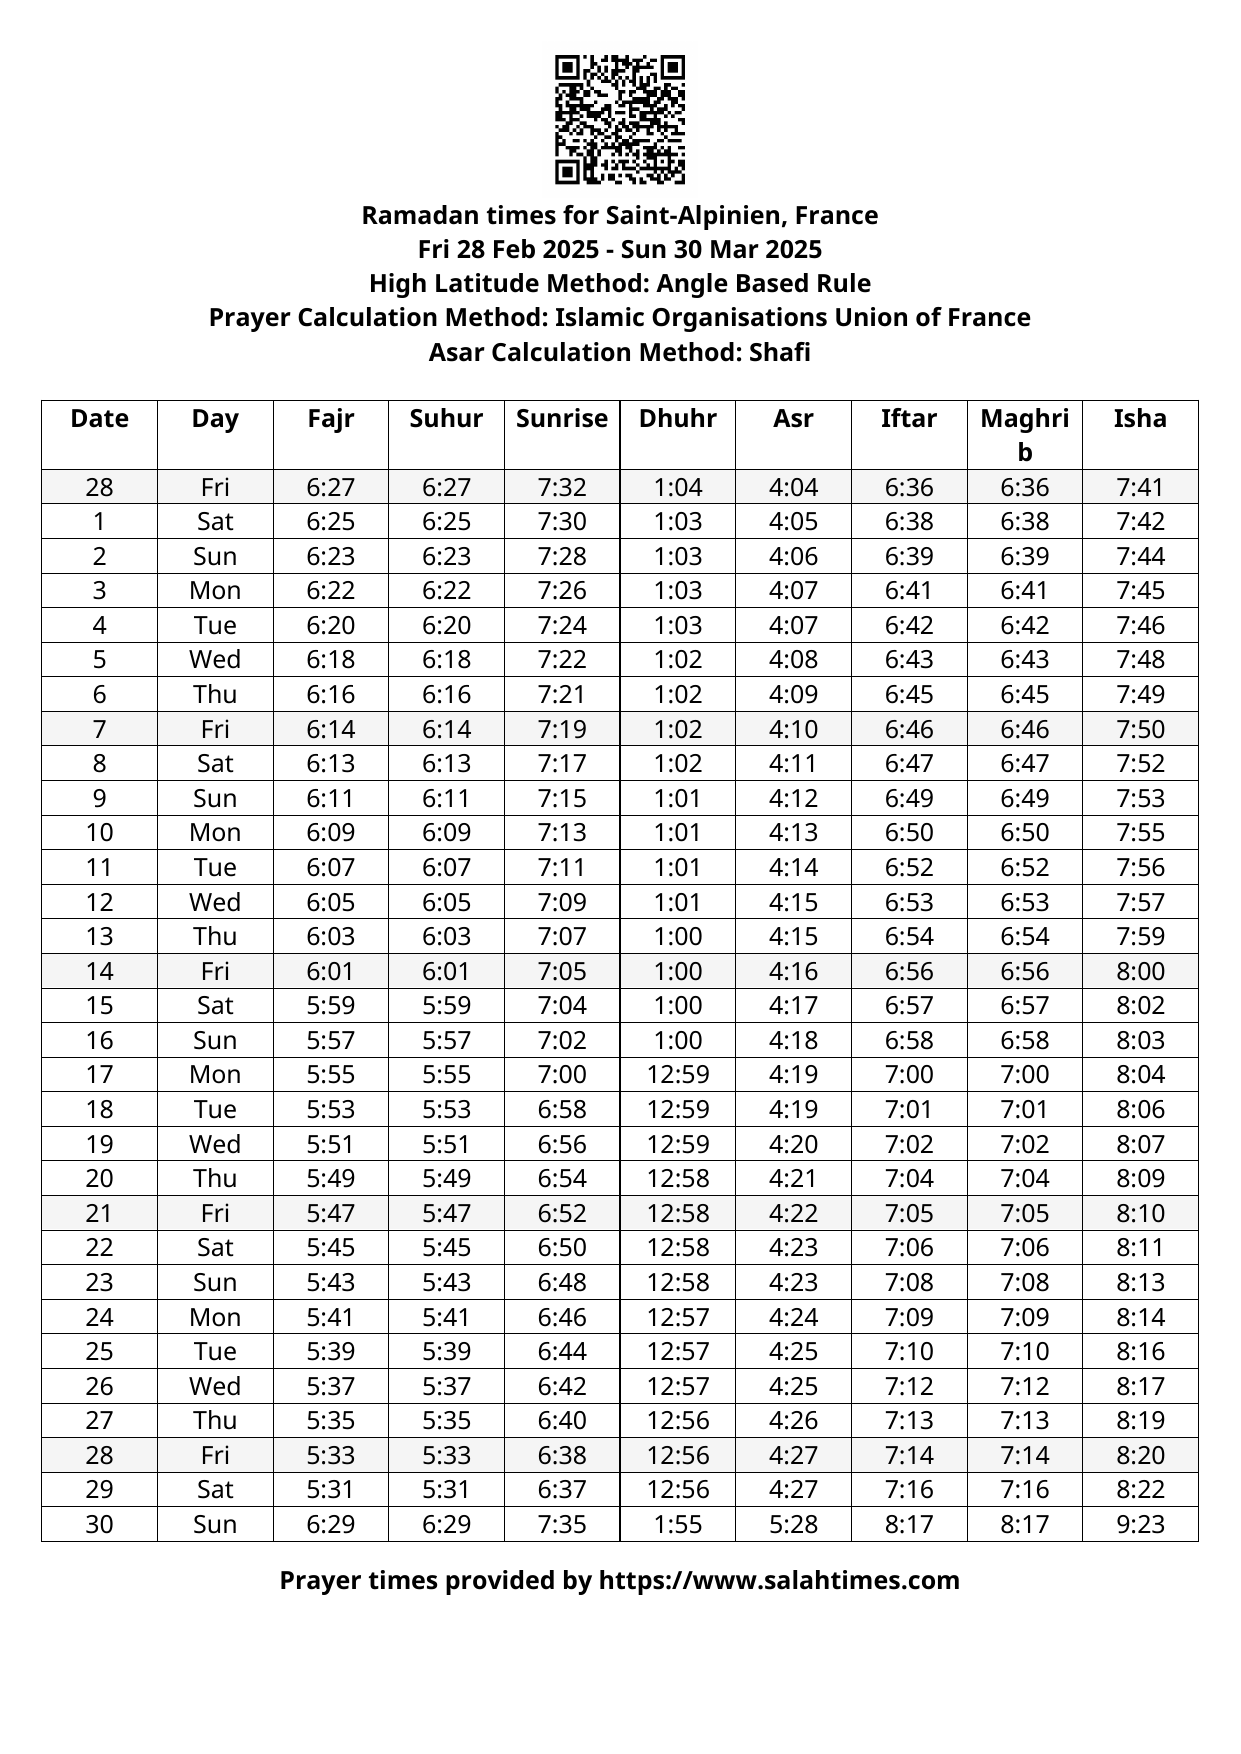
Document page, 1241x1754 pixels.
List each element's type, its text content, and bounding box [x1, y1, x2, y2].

table_cell 5:39 [389, 1334, 504, 1368]
table_cell 8:00 [1083, 954, 1198, 987]
table_cell 6:36 [968, 470, 1082, 503]
table_cell 8:20 [1083, 1438, 1198, 1472]
table_cell 5:49 [274, 1161, 388, 1195]
table_cell 6:13 [389, 746, 504, 780]
table_cell 6:13 [274, 746, 388, 780]
table_cell 1:00 [621, 989, 735, 1022]
table_cell 5:53 [389, 1092, 504, 1126]
table_cell 6:22 [274, 574, 388, 607]
table_cell 8:17 [968, 1507, 1082, 1541]
table_cell 12:58 [621, 1265, 735, 1299]
table_cell Tue [158, 608, 273, 642]
table_cell Sat [158, 1473, 273, 1506]
table_cell 8:04 [1083, 1058, 1198, 1091]
table_cell 7:04 [968, 1161, 1082, 1195]
table_cell 6:25 [274, 504, 388, 538]
table_cell 30 [42, 1507, 157, 1541]
table_cell 6:46 [852, 712, 967, 745]
table_cell 5:51 [274, 1127, 388, 1160]
table_header Isha [1083, 401, 1198, 469]
table_header Asr [736, 401, 851, 469]
table_cell Sun [158, 1265, 273, 1299]
table_cell 6:57 [852, 989, 967, 1022]
table_cell 5:31 [274, 1473, 388, 1506]
table_cell 6:05 [274, 885, 388, 918]
table_cell 15 [42, 989, 157, 1022]
table_cell Sat [158, 1231, 273, 1264]
table_cell 17 [42, 1058, 157, 1091]
table_cell 6:22 [389, 574, 504, 607]
table_cell 6:44 [505, 1334, 619, 1368]
table_cell Wed [158, 885, 273, 918]
table_cell 7:21 [505, 677, 619, 711]
table_cell 4:07 [736, 574, 851, 607]
table_cell 5:57 [274, 1023, 388, 1057]
table_cell 5:53 [274, 1092, 388, 1126]
table_cell 6 [42, 677, 157, 711]
table_cell 7:04 [505, 989, 619, 1022]
table_cell 1:02 [621, 677, 735, 711]
table_cell 4:18 [736, 1023, 851, 1057]
table_cell 6:54 [852, 919, 967, 953]
table_cell Thu [158, 919, 273, 953]
table_cell 5:59 [389, 989, 504, 1022]
table_cell 16 [42, 1023, 157, 1057]
table_cell 8 [42, 746, 157, 780]
table_cell 6:38 [505, 1438, 619, 1472]
table_cell Mon [158, 574, 273, 607]
table_cell 7:24 [505, 608, 619, 642]
table_cell 6:43 [968, 643, 1082, 676]
table_cell 21 [42, 1196, 157, 1229]
table_cell 1:03 [621, 504, 735, 538]
table_cell 4:25 [736, 1334, 851, 1368]
table_cell 7:46 [1083, 608, 1198, 642]
table_cell Fri [158, 470, 273, 503]
table_cell 6:56 [505, 1127, 619, 1160]
table_cell 7:28 [505, 539, 619, 572]
table_cell 4:08 [736, 643, 851, 676]
table_cell 12:56 [621, 1404, 735, 1437]
table_cell 6:56 [852, 954, 967, 987]
table_cell 6:56 [968, 954, 1082, 987]
table_cell Sun [158, 539, 273, 572]
table_cell 6:16 [389, 677, 504, 711]
table_cell 6:38 [852, 504, 967, 538]
table_cell 4:23 [736, 1265, 851, 1299]
table_cell 13 [42, 919, 157, 953]
table_cell 25 [42, 1334, 157, 1368]
table_cell 6:20 [274, 608, 388, 642]
table_cell 4:25 [736, 1369, 851, 1402]
table_cell 20 [42, 1161, 157, 1195]
table_cell 6:01 [274, 954, 388, 987]
table_cell 22 [42, 1231, 157, 1264]
table_cell 6:52 [505, 1196, 619, 1229]
table_cell 7:02 [505, 1023, 619, 1057]
table_cell 6:58 [505, 1092, 619, 1126]
table_cell 6:40 [505, 1404, 619, 1437]
table_cell 7:10 [968, 1334, 1082, 1368]
table_cell 7:19 [505, 712, 619, 745]
table_cell 7:08 [852, 1265, 967, 1299]
table_cell 4 [42, 608, 157, 642]
table_cell 4:27 [736, 1438, 851, 1472]
table_cell 6:41 [852, 574, 967, 607]
table_cell 7:35 [505, 1507, 619, 1541]
table_cell 6:47 [968, 746, 1082, 780]
table_cell 7:09 [852, 1300, 967, 1333]
table_cell Tue [158, 1092, 273, 1126]
table_cell 7:12 [968, 1369, 1082, 1402]
table_cell 5:35 [274, 1404, 388, 1437]
table_cell 8:11 [1083, 1231, 1198, 1264]
table_cell 1:00 [621, 1023, 735, 1057]
table_cell 7:48 [1083, 643, 1198, 676]
table_cell Tue [158, 1334, 273, 1368]
table_cell 6:54 [968, 919, 1082, 953]
table_cell 12:56 [621, 1438, 735, 1472]
table_cell 7:05 [968, 1196, 1082, 1229]
table_cell 7:42 [1083, 504, 1198, 538]
table_cell 1:03 [621, 539, 735, 572]
table_cell 7:00 [505, 1058, 619, 1091]
table_cell 5:55 [274, 1058, 388, 1091]
table_cell 6:53 [968, 885, 1082, 918]
table_cell Wed [158, 1369, 273, 1402]
table_cell 4:14 [736, 850, 851, 884]
table_cell 19 [42, 1127, 157, 1160]
table_cell 12:59 [621, 1092, 735, 1126]
table_cell 6:07 [274, 850, 388, 884]
table_cell 5:47 [274, 1196, 388, 1229]
table_cell 6:48 [505, 1265, 619, 1299]
table_cell 7:53 [1083, 781, 1198, 814]
table_cell 5:55 [389, 1058, 504, 1091]
table_header Sunrise [505, 401, 619, 469]
table_cell 1:00 [621, 954, 735, 987]
table_cell 6:14 [274, 712, 388, 745]
table_cell 6:03 [389, 919, 504, 953]
table_header Day [158, 401, 273, 469]
table_cell 9:23 [1083, 1507, 1198, 1541]
table_cell 6:39 [852, 539, 967, 572]
table_cell 6:45 [852, 677, 967, 711]
table_cell 6:25 [389, 504, 504, 538]
table_cell 8:10 [1083, 1196, 1198, 1229]
table_cell 5:33 [389, 1438, 504, 1472]
table_cell 4:24 [736, 1300, 851, 1333]
table_cell 1:01 [621, 781, 735, 814]
table_cell 7:45 [1083, 574, 1198, 607]
table_cell 4:23 [736, 1231, 851, 1264]
table_cell 6:09 [389, 816, 504, 849]
table_header Iftar [852, 401, 967, 469]
table_cell 1:55 [621, 1507, 735, 1541]
table_cell 6:18 [274, 643, 388, 676]
table_cell 1:04 [621, 470, 735, 503]
table_cell 12:59 [621, 1058, 735, 1091]
table_cell Sun [158, 1023, 273, 1057]
table_cell 4:04 [736, 470, 851, 503]
table_cell 7:01 [968, 1092, 1082, 1126]
table_cell 6:18 [389, 643, 504, 676]
table_cell 5:45 [274, 1231, 388, 1264]
table_cell 6:27 [274, 470, 388, 503]
table_cell 7:55 [1083, 816, 1198, 849]
table_cell 7:01 [852, 1092, 967, 1126]
table_cell 4:21 [736, 1161, 851, 1195]
text Fri 28 Feb 2025 - Sun 30 Mar 2025 [42, 232, 1198, 266]
table_cell 3 [42, 574, 157, 607]
table_cell Wed [158, 643, 273, 676]
table_cell 8:07 [1083, 1127, 1198, 1160]
table_cell 7:11 [505, 850, 619, 884]
table_cell Sat [158, 504, 273, 538]
table_cell 7:13 [968, 1404, 1082, 1437]
table_cell 6:42 [505, 1369, 619, 1402]
table_cell 4:26 [736, 1404, 851, 1437]
table_cell Thu [158, 1404, 273, 1437]
table_cell 5:47 [389, 1196, 504, 1229]
table_cell 6:49 [852, 781, 967, 814]
table_cell 5:43 [389, 1265, 504, 1299]
table_cell 1:02 [621, 643, 735, 676]
table_cell 6:27 [389, 470, 504, 503]
table_cell Fri [158, 1196, 273, 1229]
table_cell Sun [158, 1507, 273, 1541]
table_cell 6:37 [505, 1473, 619, 1506]
table_cell Fri [158, 954, 273, 987]
table_cell 6:45 [968, 677, 1082, 711]
table_cell 4:12 [736, 781, 851, 814]
text Prayer times provided by https://www.salahtimes.com [42, 1563, 1198, 1597]
table_cell 7:16 [852, 1473, 967, 1506]
table_cell 7:00 [968, 1058, 1082, 1091]
table_cell 6:52 [968, 850, 1082, 884]
table_cell 7:12 [852, 1369, 967, 1402]
table_cell 7:26 [505, 574, 619, 607]
table_cell 27 [42, 1404, 157, 1437]
table_cell 5:35 [389, 1404, 504, 1437]
table_cell 1:03 [621, 608, 735, 642]
table_cell 12:58 [621, 1231, 735, 1264]
table_cell 2 [42, 539, 157, 572]
table_cell 6:16 [274, 677, 388, 711]
table_cell 6:41 [968, 574, 1082, 607]
table_cell 12:57 [621, 1369, 735, 1402]
table_cell 7:02 [968, 1127, 1082, 1160]
table_cell 4:11 [736, 746, 851, 780]
table_cell 6:58 [852, 1023, 967, 1057]
table_cell 14 [42, 954, 157, 987]
table_cell Mon [158, 816, 273, 849]
text Ramadan times for Saint-Alpinien, France [42, 198, 1198, 232]
table_cell 7:02 [852, 1127, 967, 1160]
table_cell 7:59 [1083, 919, 1198, 953]
table_cell 5:39 [274, 1334, 388, 1368]
table_cell 8:03 [1083, 1023, 1198, 1057]
table_cell 1:01 [621, 850, 735, 884]
table_cell 6:01 [389, 954, 504, 987]
table_cell 5:45 [389, 1231, 504, 1264]
table_cell 4:17 [736, 989, 851, 1022]
table_cell 7:14 [968, 1438, 1082, 1472]
table_cell Fri [158, 1438, 273, 1472]
table_cell Wed [158, 1127, 273, 1160]
table_cell 6:14 [389, 712, 504, 745]
table_cell 6:43 [852, 643, 967, 676]
table_cell 6:58 [968, 1023, 1082, 1057]
table_cell 6:11 [274, 781, 388, 814]
table_cell 7:10 [852, 1334, 967, 1368]
table_cell 1:02 [621, 712, 735, 745]
table_cell 18 [42, 1092, 157, 1126]
table_cell 7:57 [1083, 885, 1198, 918]
table_cell 7:06 [968, 1231, 1082, 1264]
table_cell 4:09 [736, 677, 851, 711]
table_cell 7:09 [505, 885, 619, 918]
table_cell 10 [42, 816, 157, 849]
table_cell 5:51 [389, 1127, 504, 1160]
table_cell 11 [42, 850, 157, 884]
table_cell 6:46 [968, 712, 1082, 745]
picture [542, 41, 699, 198]
table_cell Sat [158, 746, 273, 780]
table_cell 7:22 [505, 643, 619, 676]
table_cell 6:36 [852, 470, 967, 503]
table_cell 6:50 [852, 816, 967, 849]
table_cell 7:49 [1083, 677, 1198, 711]
table_cell 9 [42, 781, 157, 814]
table_cell 6:09 [274, 816, 388, 849]
table_cell 28 [42, 1438, 157, 1472]
table_header Maghrib [968, 401, 1082, 469]
table_cell 7:44 [1083, 539, 1198, 572]
table_cell 4:07 [736, 608, 851, 642]
table_cell 7:05 [505, 954, 619, 987]
table_cell 6:50 [968, 816, 1082, 849]
table_cell 4:22 [736, 1196, 851, 1229]
table_cell 6:29 [274, 1507, 388, 1541]
table_cell 5:43 [274, 1265, 388, 1299]
table_cell 4:19 [736, 1092, 851, 1126]
table_cell 4:10 [736, 712, 851, 745]
table_cell 1:00 [621, 919, 735, 953]
table_header Dhuhr [621, 401, 735, 469]
table_cell 7:15 [505, 781, 619, 814]
table_cell Mon [158, 1058, 273, 1091]
table_cell 6:42 [968, 608, 1082, 642]
table_cell 6:23 [274, 539, 388, 572]
table_cell 4:05 [736, 504, 851, 538]
table_cell 5:41 [274, 1300, 388, 1333]
table_cell 12:58 [621, 1161, 735, 1195]
table_header Date [42, 401, 157, 469]
table_cell 24 [42, 1300, 157, 1333]
table_cell 7:08 [968, 1265, 1082, 1299]
table_cell 8:13 [1083, 1265, 1198, 1299]
table_cell 7:00 [852, 1058, 967, 1091]
table_cell 5:37 [389, 1369, 504, 1402]
table_cell Sat [158, 989, 273, 1022]
table_cell 4:15 [736, 885, 851, 918]
table_cell 7:16 [968, 1473, 1082, 1506]
table_cell 1:01 [621, 885, 735, 918]
table_cell 7:04 [852, 1161, 967, 1195]
table_cell 7:41 [1083, 470, 1198, 503]
table_cell 8:17 [852, 1507, 967, 1541]
text Asar Calculation Method: Shafi [42, 334, 1198, 368]
table_cell 6:49 [968, 781, 1082, 814]
table_cell 6:47 [852, 746, 967, 780]
table_cell 26 [42, 1369, 157, 1402]
table_cell 12:57 [621, 1334, 735, 1368]
table_cell 5:33 [274, 1438, 388, 1472]
table_cell Sun [158, 781, 273, 814]
table_cell 1:02 [621, 746, 735, 780]
text Prayer Calculation Method: Islamic Organisations Union of France [42, 300, 1198, 334]
table_cell 4:06 [736, 539, 851, 572]
table_cell 7:05 [852, 1196, 967, 1229]
table_cell 12 [42, 885, 157, 918]
table_cell 4:19 [736, 1058, 851, 1091]
table_cell 4:15 [736, 919, 851, 953]
table_cell 23 [42, 1265, 157, 1299]
table_cell 8:19 [1083, 1404, 1198, 1437]
table_cell 7:17 [505, 746, 619, 780]
table_cell 4:27 [736, 1473, 851, 1506]
table_cell 1:03 [621, 574, 735, 607]
table_cell 7:56 [1083, 850, 1198, 884]
table_cell Mon [158, 1300, 273, 1333]
table_cell 6:29 [389, 1507, 504, 1541]
table_cell 8:09 [1083, 1161, 1198, 1195]
table_cell 6:42 [852, 608, 967, 642]
table_cell 8:14 [1083, 1300, 1198, 1333]
table_cell 7:32 [505, 470, 619, 503]
table_cell 4:13 [736, 816, 851, 849]
table_cell 8:06 [1083, 1092, 1198, 1126]
table_cell 7:14 [852, 1438, 967, 1472]
table_cell 5 [42, 643, 157, 676]
table_cell 6:03 [274, 919, 388, 953]
table_cell 1 [42, 504, 157, 538]
table_cell 12:59 [621, 1127, 735, 1160]
table_cell 7:50 [1083, 712, 1198, 745]
table_cell 5:31 [389, 1473, 504, 1506]
table_cell 6:39 [968, 539, 1082, 572]
table_cell 6:05 [389, 885, 504, 918]
table_cell 28 [42, 470, 157, 503]
table_cell 8:02 [1083, 989, 1198, 1022]
table_cell 6:52 [852, 850, 967, 884]
table_cell 6:54 [505, 1161, 619, 1195]
table_cell 5:49 [389, 1161, 504, 1195]
table_cell Thu [158, 1161, 273, 1195]
table_cell 6:38 [968, 504, 1082, 538]
table_cell 7:52 [1083, 746, 1198, 780]
table_cell 6:23 [389, 539, 504, 572]
table_cell Thu [158, 677, 273, 711]
table_cell 5:41 [389, 1300, 504, 1333]
table_cell 6:50 [505, 1231, 619, 1264]
table_header Fajr [274, 401, 388, 469]
table_cell 6:11 [389, 781, 504, 814]
table_cell 7:07 [505, 919, 619, 953]
table_cell 6:53 [852, 885, 967, 918]
table_cell 5:28 [736, 1507, 851, 1541]
table_cell 1:01 [621, 816, 735, 849]
table_cell 4:20 [736, 1127, 851, 1160]
table_cell 5:57 [389, 1023, 504, 1057]
table_cell 12:58 [621, 1196, 735, 1229]
table_cell 6:46 [505, 1300, 619, 1333]
table_cell 12:56 [621, 1473, 735, 1506]
text High Latitude Method: Angle Based Rule [42, 266, 1198, 300]
table_cell 6:20 [389, 608, 504, 642]
table_cell 7 [42, 712, 157, 745]
table_cell 29 [42, 1473, 157, 1506]
table_cell 5:37 [274, 1369, 388, 1402]
table_cell 6:57 [968, 989, 1082, 1022]
table_cell 7:06 [852, 1231, 967, 1264]
table_header Suhur [389, 401, 504, 469]
table_cell 8:16 [1083, 1334, 1198, 1368]
table_cell 8:22 [1083, 1473, 1198, 1506]
table_cell 7:13 [852, 1404, 967, 1437]
table_cell 12:57 [621, 1300, 735, 1333]
table_cell Tue [158, 850, 273, 884]
table_cell 6:07 [389, 850, 504, 884]
table_cell 8:17 [1083, 1369, 1198, 1402]
table_cell 5:59 [274, 989, 388, 1022]
table_cell Fri [158, 712, 273, 745]
table_cell 7:30 [505, 504, 619, 538]
table_cell 4:16 [736, 954, 851, 987]
table_cell 7:13 [505, 816, 619, 849]
table_cell 7:09 [968, 1300, 1082, 1333]
